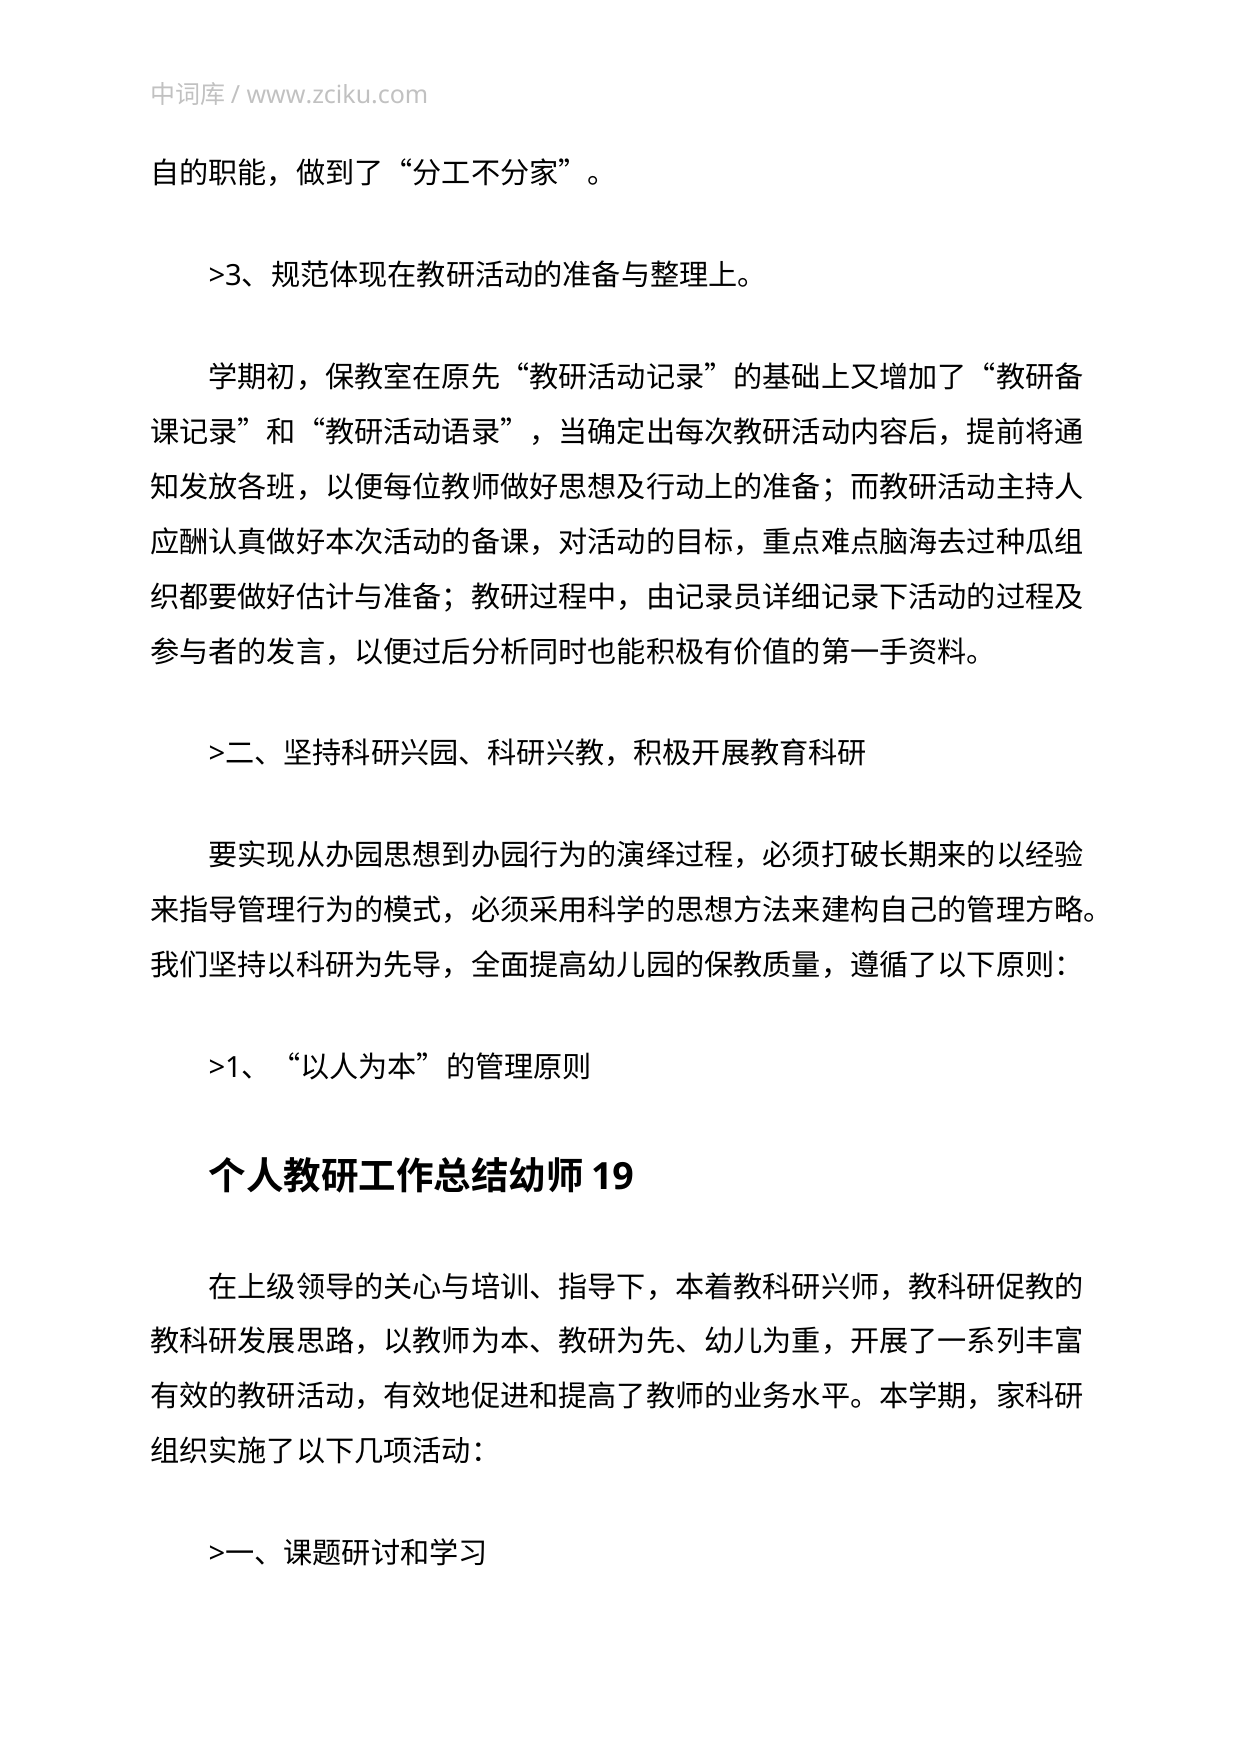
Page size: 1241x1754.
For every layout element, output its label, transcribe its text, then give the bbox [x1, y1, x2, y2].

text >3、规范体现在教研活动的准备与整理上。 [150, 252, 1090, 294]
text 学期初，保教室在原先“教研活动记录”的基础上又增加了“教研备课记录”和“教研活动语录”，当确定出每次教研活动内容后，提前将通知发放各班，以便每位教师做好思想及行动上的准备；而教研活动主持人应酬认真做好本次活动的备课，对活动的目标，重点难点脑海去过种瓜组织都要做好估计与准备；教研过程中，由记录员详细记录下活动的过程及参与者的发言，以便过后分析同时也能积极有价值的第一手资料。 [150, 354, 1090, 671]
text >二、坚持科研兴园、科研兴教，积极开展教育科研 [150, 730, 1090, 772]
text 在上级领导的关心与培训、指导下，本着教科研兴师，教科研促教的教科研发展思路，以教师为本、教研为先、幼儿为重，开展了一系列丰富有效的教研活动，有效地促进和提高了教师的业务水平。本学期，家科研组织实施了以下几项活动： [150, 1263, 1090, 1470]
text 要实现从办园思想到办园行为的演绎过程，必须打破长期来的以经验来指导管理行为的模式，必须采用科学的思想方法来建构自己的管理方略。我们坚持以科研为先导，全面提高幼儿园的保教质量，遵循了以下原则： [150, 832, 1090, 984]
text >1、“以人为本”的管理原则 [150, 1043, 1090, 1086]
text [150, 150, 1090, 192]
text >一、课题研讨和学习 [150, 1529, 1090, 1572]
text 个人教研工作总结幼师19 [150, 1146, 1090, 1200]
